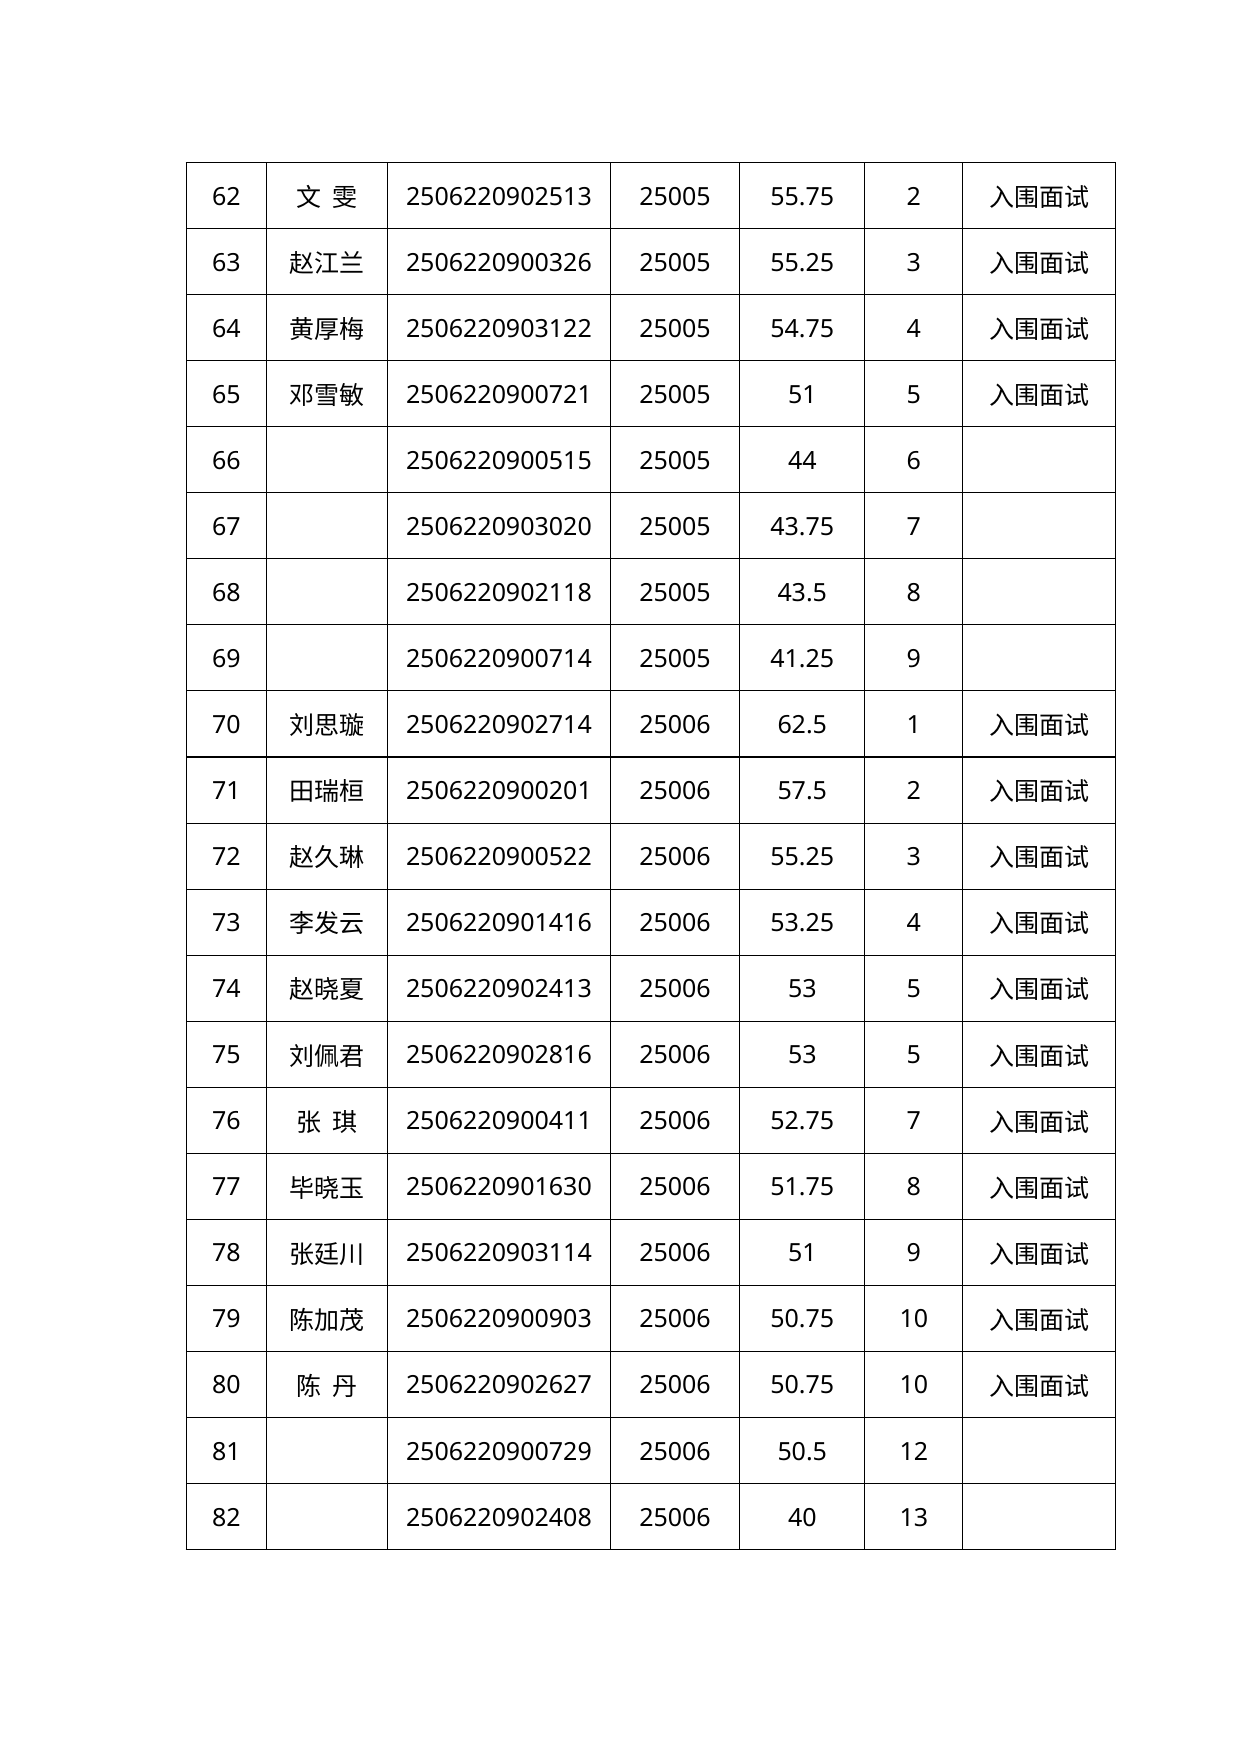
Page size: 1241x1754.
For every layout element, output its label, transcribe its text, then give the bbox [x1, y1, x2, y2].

table_cell 25006 [611, 824, 739, 888]
table_cell 入围面试 [963, 1352, 1115, 1417]
table_cell [963, 427, 1115, 492]
table_cell 25005 [611, 493, 739, 558]
table_cell 53 [740, 956, 864, 1021]
table_cell 2506220902627 [388, 1352, 610, 1417]
table_cell 入围面试 [963, 691, 1115, 756]
table_cell 51 [740, 1220, 864, 1285]
table_cell [963, 625, 1115, 690]
table_cell 2506220900721 [388, 361, 610, 426]
table_cell 66 [187, 427, 266, 492]
table_cell 57.5 [740, 758, 864, 822]
table_cell 68 [187, 559, 266, 624]
table_cell 入围面试 [963, 956, 1115, 1021]
table_cell 44 [740, 427, 864, 492]
table_cell 72 [187, 824, 266, 888]
table_cell 25006 [611, 1352, 739, 1417]
table_cell 25006 [611, 1154, 739, 1219]
table_cell [963, 559, 1115, 624]
table_cell 81 [187, 1418, 266, 1483]
table_cell 2506220900411 [388, 1088, 610, 1153]
table_cell 9 [865, 625, 962, 690]
table_cell 1 [865, 691, 962, 756]
table_cell 入围面试 [963, 361, 1115, 426]
table_cell 陈 丹 [267, 1352, 387, 1417]
table_cell 76 [187, 1088, 266, 1153]
table_cell 2506220902513 [388, 163, 610, 228]
table_cell 文 雯 [267, 163, 387, 228]
table_cell 74 [187, 956, 266, 1021]
table_cell [267, 493, 387, 558]
table_cell 刘佩君 [267, 1022, 387, 1087]
table_cell 入围面试 [963, 890, 1115, 954]
table_cell [267, 1484, 387, 1549]
table_cell 55.25 [740, 229, 864, 294]
table_cell 入围面试 [963, 1220, 1115, 1285]
table_cell 邓雪敏 [267, 361, 387, 426]
table_cell 13 [865, 1484, 962, 1549]
table_cell 入围面试 [963, 1286, 1115, 1351]
table_cell 6 [865, 427, 962, 492]
table_cell 79 [187, 1286, 266, 1351]
table_cell 51.75 [740, 1154, 864, 1219]
table_cell 2506220900714 [388, 625, 610, 690]
table_cell 刘思璇 [267, 691, 387, 756]
table_cell [267, 1418, 387, 1483]
table_cell 50.5 [740, 1418, 864, 1483]
table_cell 入围面试 [963, 1088, 1115, 1153]
table_cell 黄厚梅 [267, 295, 387, 360]
table_cell 43.5 [740, 559, 864, 624]
table_cell 43.75 [740, 493, 864, 558]
table_cell 2506220900729 [388, 1418, 610, 1483]
table_cell 赵晓夏 [267, 956, 387, 1021]
table_cell 田瑞桓 [267, 758, 387, 822]
table_cell 70 [187, 691, 266, 756]
table_cell 2506220901416 [388, 890, 610, 954]
table_cell 赵久琳 [267, 824, 387, 888]
table_cell 7 [865, 493, 962, 558]
table_cell 张廷川 [267, 1220, 387, 1285]
table_cell 2506220903114 [388, 1220, 610, 1285]
table_cell 25006 [611, 956, 739, 1021]
table_cell 3 [865, 824, 962, 888]
table_cell 5 [865, 956, 962, 1021]
table_cell 8 [865, 1154, 962, 1219]
table_cell 10 [865, 1286, 962, 1351]
table_cell 9 [865, 1220, 962, 1285]
table_cell 50.75 [740, 1352, 864, 1417]
table_cell 25006 [611, 1286, 739, 1351]
table_cell 4 [865, 890, 962, 954]
table_cell [267, 427, 387, 492]
table_cell 62.5 [740, 691, 864, 756]
table_cell 5 [865, 1022, 962, 1087]
table_cell 8 [865, 559, 962, 624]
table_cell 7 [865, 1088, 962, 1153]
table_cell 李发云 [267, 890, 387, 954]
table_cell 25006 [611, 1484, 739, 1549]
table_cell 4 [865, 295, 962, 360]
table_cell 78 [187, 1220, 266, 1285]
table_cell 2506220900201 [388, 758, 610, 822]
table_cell 2506220900515 [388, 427, 610, 492]
table_cell 80 [187, 1352, 266, 1417]
table_cell 毕晓玉 [267, 1154, 387, 1219]
table_cell [267, 625, 387, 690]
table_cell 25006 [611, 1220, 739, 1285]
table_cell 2506220903020 [388, 493, 610, 558]
table_cell 52.75 [740, 1088, 864, 1153]
table_cell [267, 559, 387, 624]
table_cell 25005 [611, 625, 739, 690]
table_cell 2506220900522 [388, 824, 610, 888]
table_cell 55.75 [740, 163, 864, 228]
table_cell 50.75 [740, 1286, 864, 1351]
table_cell 入围面试 [963, 824, 1115, 888]
table_cell 25006 [611, 691, 739, 756]
table_cell 54.75 [740, 295, 864, 360]
table_cell 25006 [611, 1088, 739, 1153]
table_cell 71 [187, 758, 266, 822]
table_cell 2506220901630 [388, 1154, 610, 1219]
table_cell 2506220902816 [388, 1022, 610, 1087]
table_cell 41.25 [740, 625, 864, 690]
table_cell 2506220903122 [388, 295, 610, 360]
table_cell 77 [187, 1154, 266, 1219]
table_cell 25006 [611, 758, 739, 822]
table_cell 陈加茂 [267, 1286, 387, 1351]
table_cell 张 琪 [267, 1088, 387, 1153]
table_cell 入围面试 [963, 163, 1115, 228]
table_cell 10 [865, 1352, 962, 1417]
table_cell 69 [187, 625, 266, 690]
table_cell 53 [740, 1022, 864, 1087]
table_cell 64 [187, 295, 266, 360]
table_cell 62 [187, 163, 266, 228]
table_cell 12 [865, 1418, 962, 1483]
table_cell 73 [187, 890, 266, 954]
table_cell 入围面试 [963, 229, 1115, 294]
table_cell 63 [187, 229, 266, 294]
table_cell 赵江兰 [267, 229, 387, 294]
table_cell 82 [187, 1484, 266, 1549]
table_cell 40 [740, 1484, 864, 1549]
table_cell 53.25 [740, 890, 864, 954]
table_cell 25005 [611, 295, 739, 360]
table_cell 2506220902413 [388, 956, 610, 1021]
table_cell 入围面试 [963, 295, 1115, 360]
table_cell 25006 [611, 1418, 739, 1483]
table_cell 25005 [611, 163, 739, 228]
table_cell 2506220902714 [388, 691, 610, 756]
table_cell 51 [740, 361, 864, 426]
table_cell 25005 [611, 559, 739, 624]
table_cell 入围面试 [963, 758, 1115, 822]
table_cell 25005 [611, 361, 739, 426]
table_cell 5 [865, 361, 962, 426]
table_cell 67 [187, 493, 266, 558]
table_cell 2506220902118 [388, 559, 610, 624]
table_cell [963, 493, 1115, 558]
table_cell 2506220900903 [388, 1286, 610, 1351]
table_cell 入围面试 [963, 1154, 1115, 1219]
table_cell [963, 1418, 1115, 1483]
table_cell 25005 [611, 427, 739, 492]
table_cell 25006 [611, 1022, 739, 1087]
table_cell 3 [865, 229, 962, 294]
table_cell 2 [865, 758, 962, 822]
table_cell 2 [865, 163, 962, 228]
table_cell 2506220900326 [388, 229, 610, 294]
table_cell 65 [187, 361, 266, 426]
table_cell 25005 [611, 229, 739, 294]
table_cell 25006 [611, 890, 739, 954]
table_cell 入围面试 [963, 1022, 1115, 1087]
table_cell 75 [187, 1022, 266, 1087]
table_cell [963, 1484, 1115, 1549]
table_cell 55.25 [740, 824, 864, 888]
table_cell 2506220902408 [388, 1484, 610, 1549]
